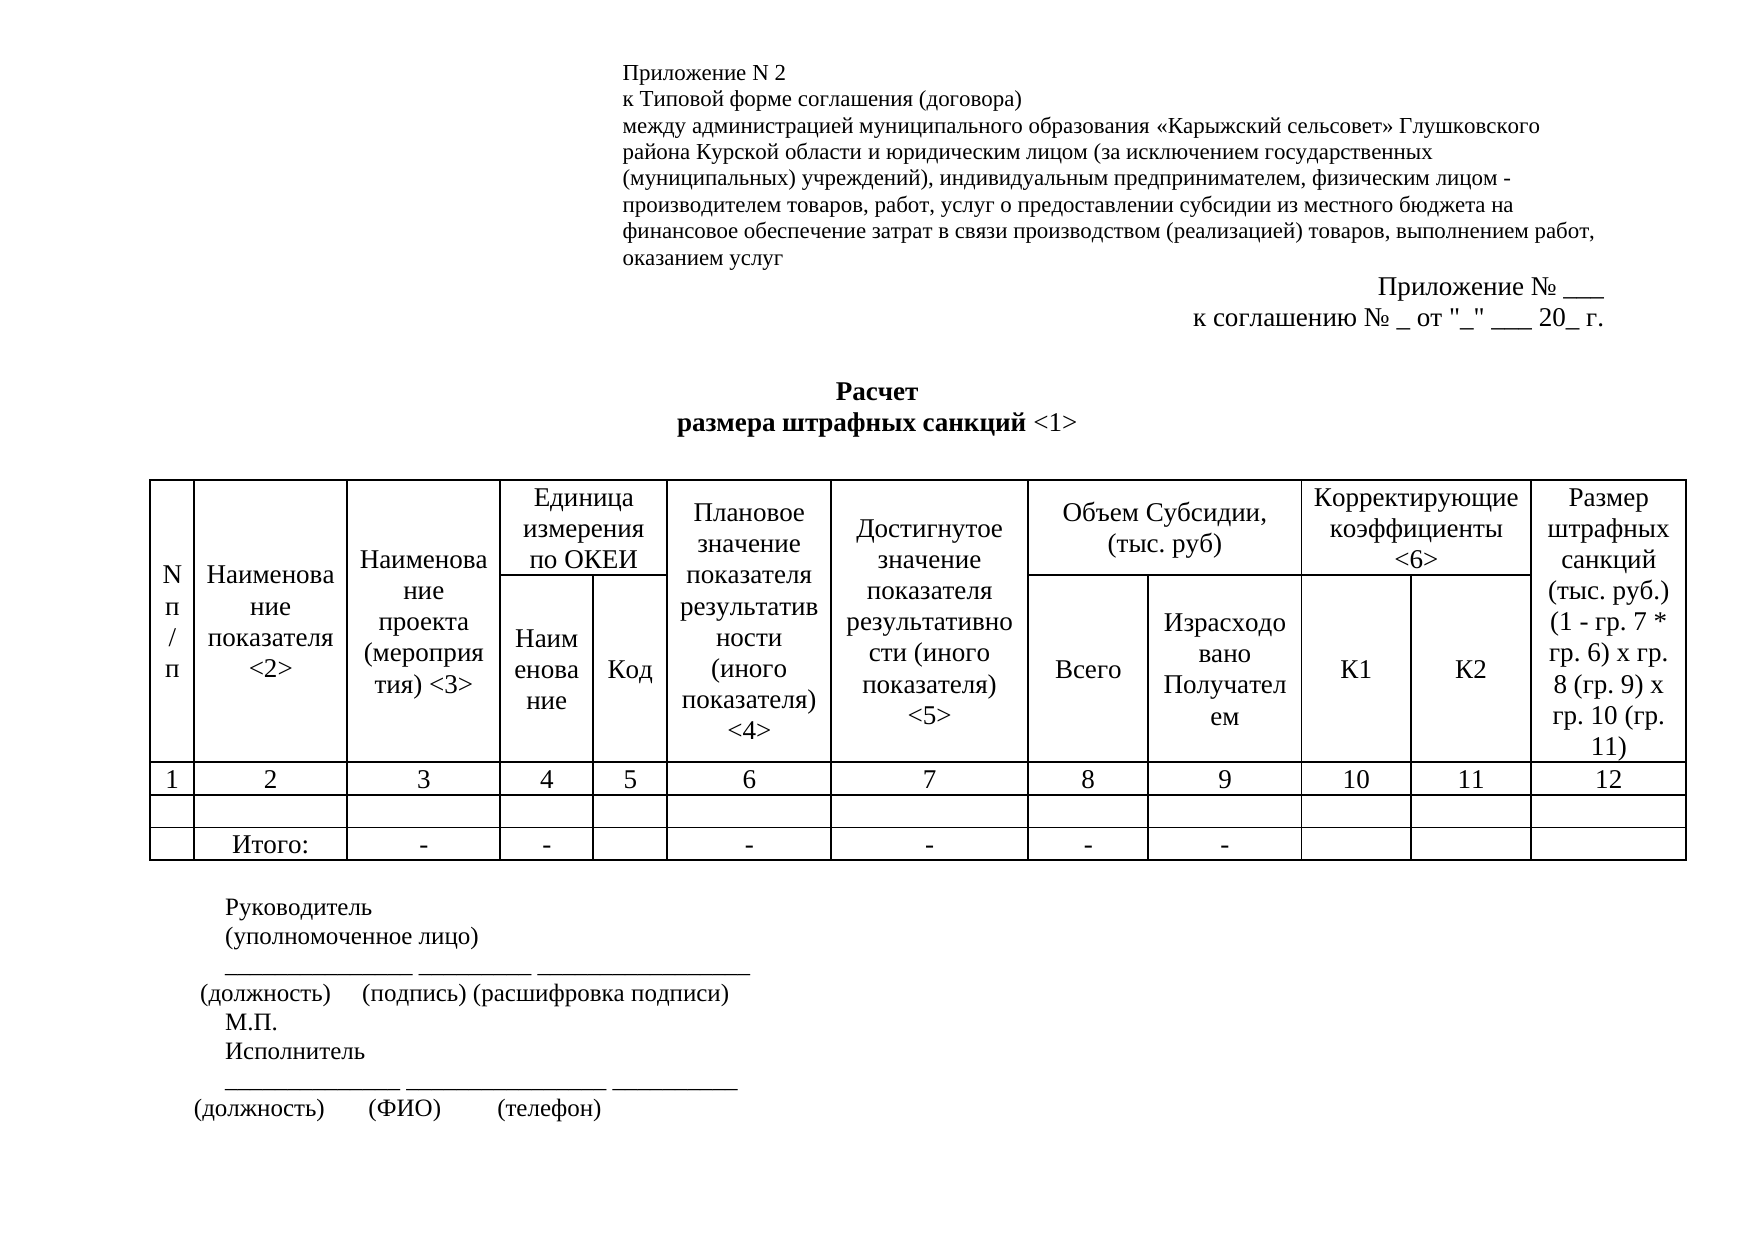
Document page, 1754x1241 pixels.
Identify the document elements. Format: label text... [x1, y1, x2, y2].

table_cell [501, 796, 592, 827]
table_cell - [1149, 828, 1301, 859]
table_cell [151, 828, 193, 859]
table_cell К1 [1302, 576, 1410, 761]
text Руководитель [150, 892, 1604, 921]
table_header Объем Субсидии, (тыс. руб) [1029, 481, 1301, 574]
table_header Размер штрафных санкций (тыс. руб.) (1 - гр. 7 * гр. 6) x гр. 8 (гр. 9) x гр. 10 (гр. 11) [1532, 481, 1685, 761]
text ______________ ________________ __________ [150, 1064, 1604, 1093]
table_header Наименование проекта (мероприятия) <3> [348, 481, 499, 761]
text (уполномоченное лицо) [150, 921, 1604, 949]
table_header Достигнутое значение показателя результативности (иного показателя) <5> [832, 481, 1027, 761]
table_cell 5 [594, 763, 666, 794]
table_cell - [1029, 828, 1147, 859]
table_cell 9 [1149, 763, 1301, 794]
table_cell [1149, 796, 1301, 827]
text Исполнитель [150, 1036, 1604, 1064]
table_cell [832, 796, 1027, 827]
table_header Плановое значение показателя результативности (иного показателя) <4> [668, 481, 830, 761]
table_cell [594, 796, 666, 827]
text между администрацией муниципального образования «Карыжский сельсовет» Глушковского района Курской области и юридическим лицом (за исключением государственных (муниципальных) учреждений), индивидуальным предпринимателем, физическим лицом - производителем товаров, работ, услуг о предоставлении субсидии из местного бюджета на финансовое обеспечение затрат в связи производством (реализацией) товаров, выполнением работ, оказанием услуг [622, 112, 1604, 270]
text к соглашению № _ от "_" ___ 20_ г. [622, 301, 1604, 332]
table_cell 7 [832, 763, 1027, 794]
table_cell 8 [1029, 763, 1147, 794]
table_header Наименование показателя <2> [195, 481, 346, 761]
text (должность) (ФИО) (телефон) [150, 1093, 1604, 1122]
table_cell 3 [348, 763, 499, 794]
text Приложение N 2 [622, 59, 1604, 85]
text Расчет размера штрафных санкций <1> [150, 374, 1604, 437]
table_cell Израсходовано Получателем [1149, 576, 1301, 761]
table_cell 12 [1532, 763, 1685, 794]
table_cell 4 [501, 763, 592, 794]
text М.П. [150, 1007, 1604, 1036]
table_cell К2 [1412, 576, 1530, 761]
table_cell 11 [1412, 763, 1530, 794]
table_cell [348, 796, 499, 827]
table_cell - [348, 828, 499, 859]
table_cell [1532, 828, 1685, 859]
table_header Единица измерения по ОКЕИ [501, 481, 666, 574]
table_cell [668, 796, 830, 827]
text _______________ _________ _________________ [150, 949, 1604, 978]
table_cell - [668, 828, 830, 859]
text (должность) (подпись) (расшифровка подписи) [150, 978, 1604, 1007]
table_cell [1029, 796, 1147, 827]
table_cell [151, 796, 193, 827]
table_cell [1302, 796, 1410, 827]
table_cell [1412, 796, 1530, 827]
table_cell [1412, 828, 1530, 859]
table_cell Всего [1029, 576, 1147, 761]
table_cell [195, 796, 346, 827]
table_cell Код [594, 576, 666, 761]
table_cell 1 [151, 763, 193, 794]
table_cell [1302, 828, 1410, 859]
table_header Корректирующие коэффициенты <6> [1302, 481, 1530, 574]
table_cell 6 [668, 763, 830, 794]
text к Типовой форме соглашения (договора) [622, 85, 1604, 112]
table_cell [1532, 796, 1685, 827]
table_cell [594, 828, 666, 859]
table_cell - [501, 828, 592, 859]
table_cell 10 [1302, 763, 1410, 794]
table_header N п/п [151, 481, 193, 761]
table_cell 2 [195, 763, 346, 794]
table_cell - [832, 828, 1027, 859]
table_cell Итого: [195, 828, 346, 859]
table_cell Наименование [501, 576, 592, 761]
text Приложение № ___ [622, 270, 1604, 301]
